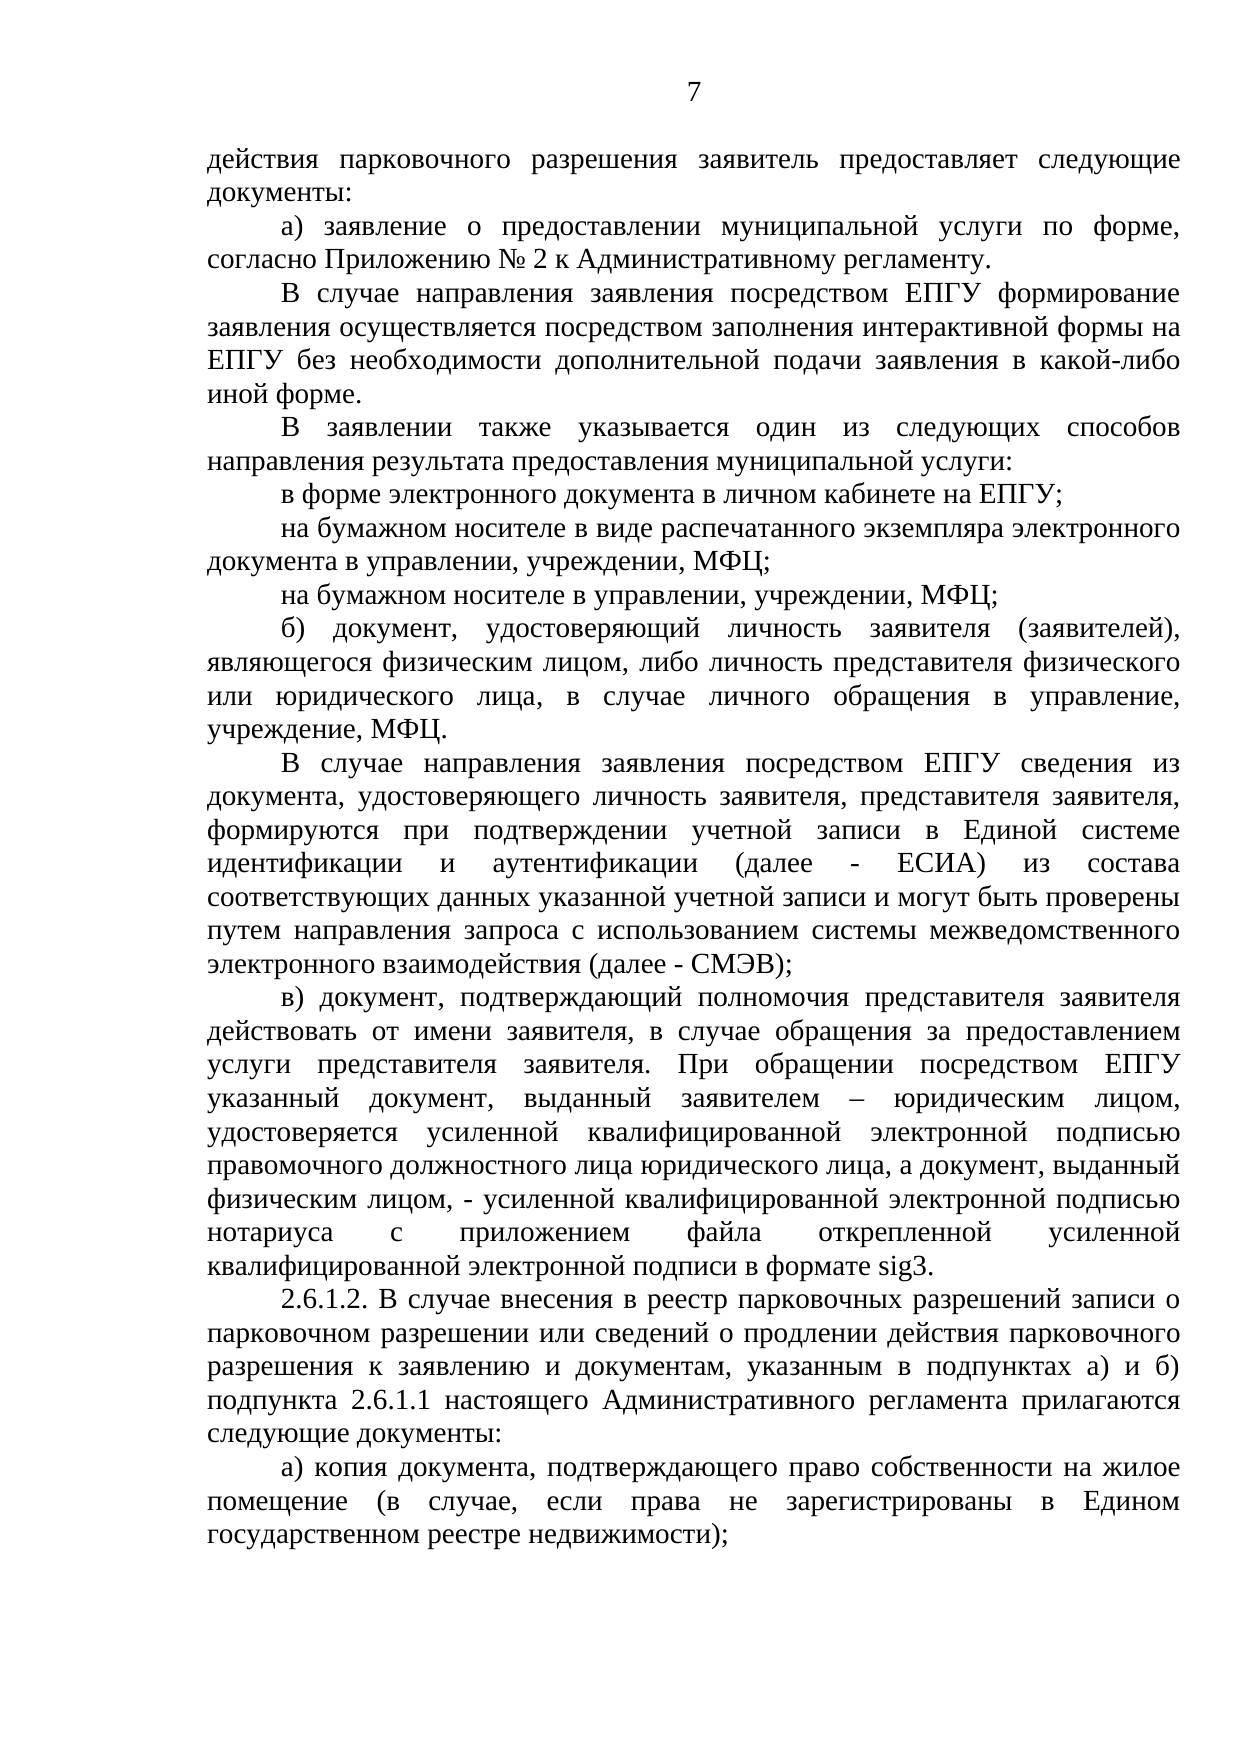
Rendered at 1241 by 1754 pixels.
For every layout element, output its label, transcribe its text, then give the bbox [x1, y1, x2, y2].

text 2.6.1.2. В случае внесения в реестр парковочных разрешений записи о парковочном разрешении или сведений о продлении действия парковочного разрешения к заявлению и документам, указанным в подпунктах а) и б) подпункта 2.6.1.1 настоящего Административного регламента прилагаются следующие документы: [207, 1281, 1181, 1449]
text на бумажном носителе в управлении, учреждении, МФЦ; [207, 577, 1181, 611]
text В заявлении также указывается один из следующих способов направления результата предоставления муниципальной услуги: [207, 409, 1181, 476]
text в) документ, подтверждающий полномочия представителя заявителя действовать от имени заявителя, в случае обращения за предоставлением услуги представителя заявителя. При обращении посредством ЕПГУ указанный документ, выданный заявителем – юридическим лицом, удостоверяется усиленной квалифицированной электронной подписью правомочного должностного лица юридического лица, а документ, выданный физическим лицом, - усиленной квалифицированной электронной подписью нотариуса с приложением файла открепленной усиленной квалифицированной электронной подписи в формате sig3. [207, 979, 1181, 1281]
text б) документ, удостоверяющий личность заявителя (заявителей), являющегося физическим лицом, либо личность представителя физического или юридического лица, в случае личного обращения в управление, учреждение, МФЦ. [207, 611, 1181, 745]
text В случае направления заявления посредством ЕПГУ сведения из документа, удостоверяющего личность заявителя, представителя заявителя, формируются при подтверждении учетной записи в Единой системе идентификации и аутентификации (далее - ЕСИА) из состава соответствующих данных указанной учетной записи и могут быть проверены путем направления запроса с использованием системы межведомственного электронного взаимодействия (далее - СМЭВ); [207, 745, 1181, 979]
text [207, 141, 1181, 208]
text в форме электронного документа в личном кабинете на ЕПГУ; [207, 476, 1181, 510]
text В случае направления заявления посредством ЕПГУ формирование заявления осуществляется посредством заполнения интерактивной формы на ЕПГУ без необходимости дополнительной подачи заявления в какой-либо иной форме. [207, 275, 1181, 409]
text на бумажном носителе в виде распечатанного экземпляра электронного документа в управлении, учреждении, МФЦ; [207, 510, 1181, 577]
text а) заявление о предоставлении муниципальной услуги по форме, согласно Приложению № 2 к Административному регламенту. [207, 208, 1181, 275]
text а) копия документа, подтверждающего право собственности на жилое помещение (в случае, если права не зарегистрированы в Едином государственном реестре недвижимости); [207, 1449, 1181, 1550]
